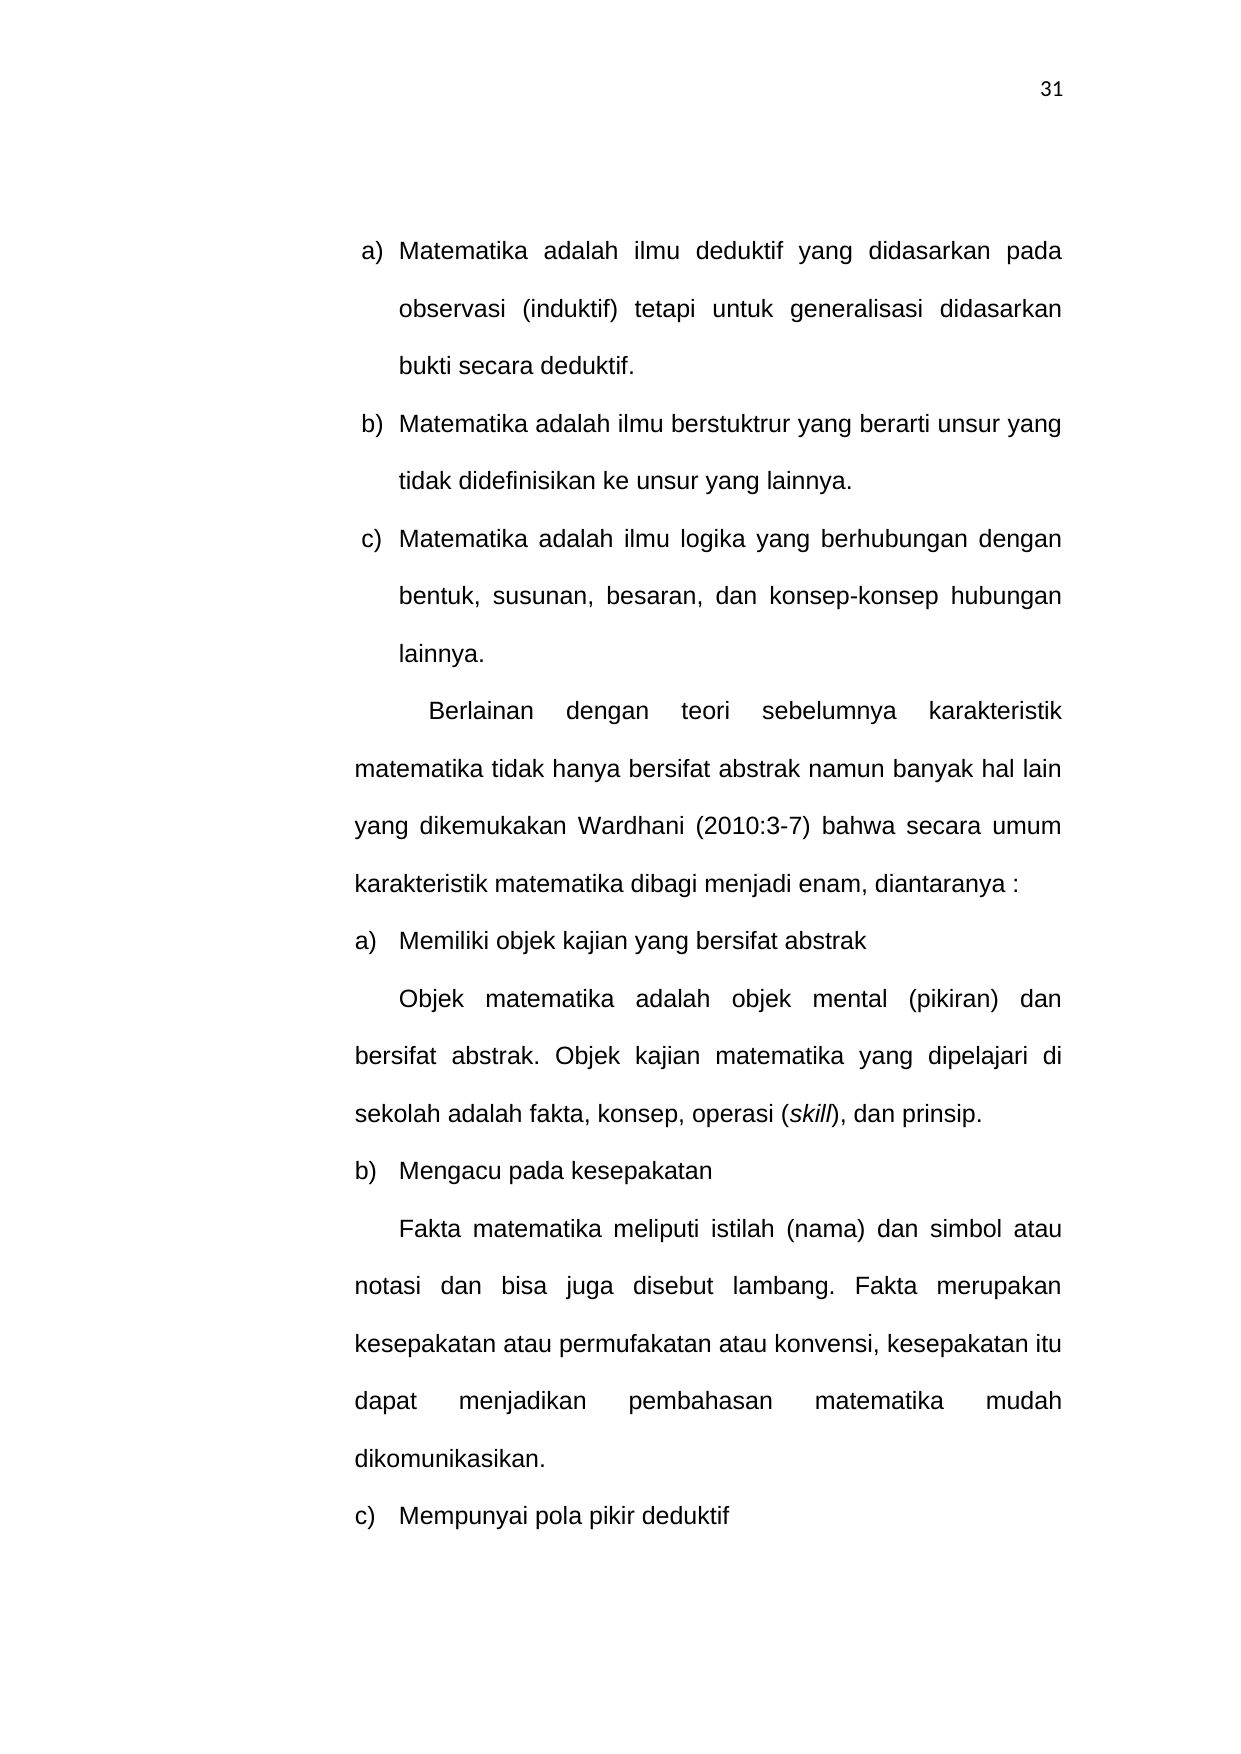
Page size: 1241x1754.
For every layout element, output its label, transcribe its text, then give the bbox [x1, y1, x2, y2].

list Matematika adalah ilmu deduktif yang didasarkan pada observasi (induktif) tetapi untuk generalisasi didasarkan bukti secara deduktif. [361, 236, 1063, 380]
list Mempunyai pola pikir deduktif [354, 1501, 1063, 1530]
list Matematika adalah ilmu berstuktrur yang berarti unsur yang tidak didefinisikan ke unsur yang lainnya. [361, 409, 1063, 495]
list Objek matematika adalah objek mental (pikiran) dan bersifat abstrak. Objek kajian matematika yang dipelajari di sekolah adalah fakta, konsep, operasi (skill), dan prinsip. [354, 984, 1063, 1127]
list Memiliki objek kajian yang bersifat abstrak [354, 926, 1063, 955]
list Mengacu pada kesepakatan [354, 1156, 1063, 1185]
list Berlainan dengan teori sebelumnya karakteristik matematika tidak hanya bersifat abstrak namun banyak hal lain yang dikemukakan Wardhani (2010:3-7) bahwa secara umum karakteristik matematika dibagi menjadi enam, diantaranya : [354, 696, 1063, 897]
list Matematika adalah ilmu logika yang berhubungan dengan bentuk, susunan, besaran, dan konsep-konsep hubungan lainnya. [361, 524, 1063, 667]
list Fakta matematika meliputi istilah (nama) dan simbol atau notasi dan bisa juga disebut lambang. Fakta merupakan kesepakatan atau permufakatan atau konvensi, kesepakatan itu dapat menjadikan pembahasan matematika mudah dikomunikasikan. [354, 1214, 1063, 1472]
